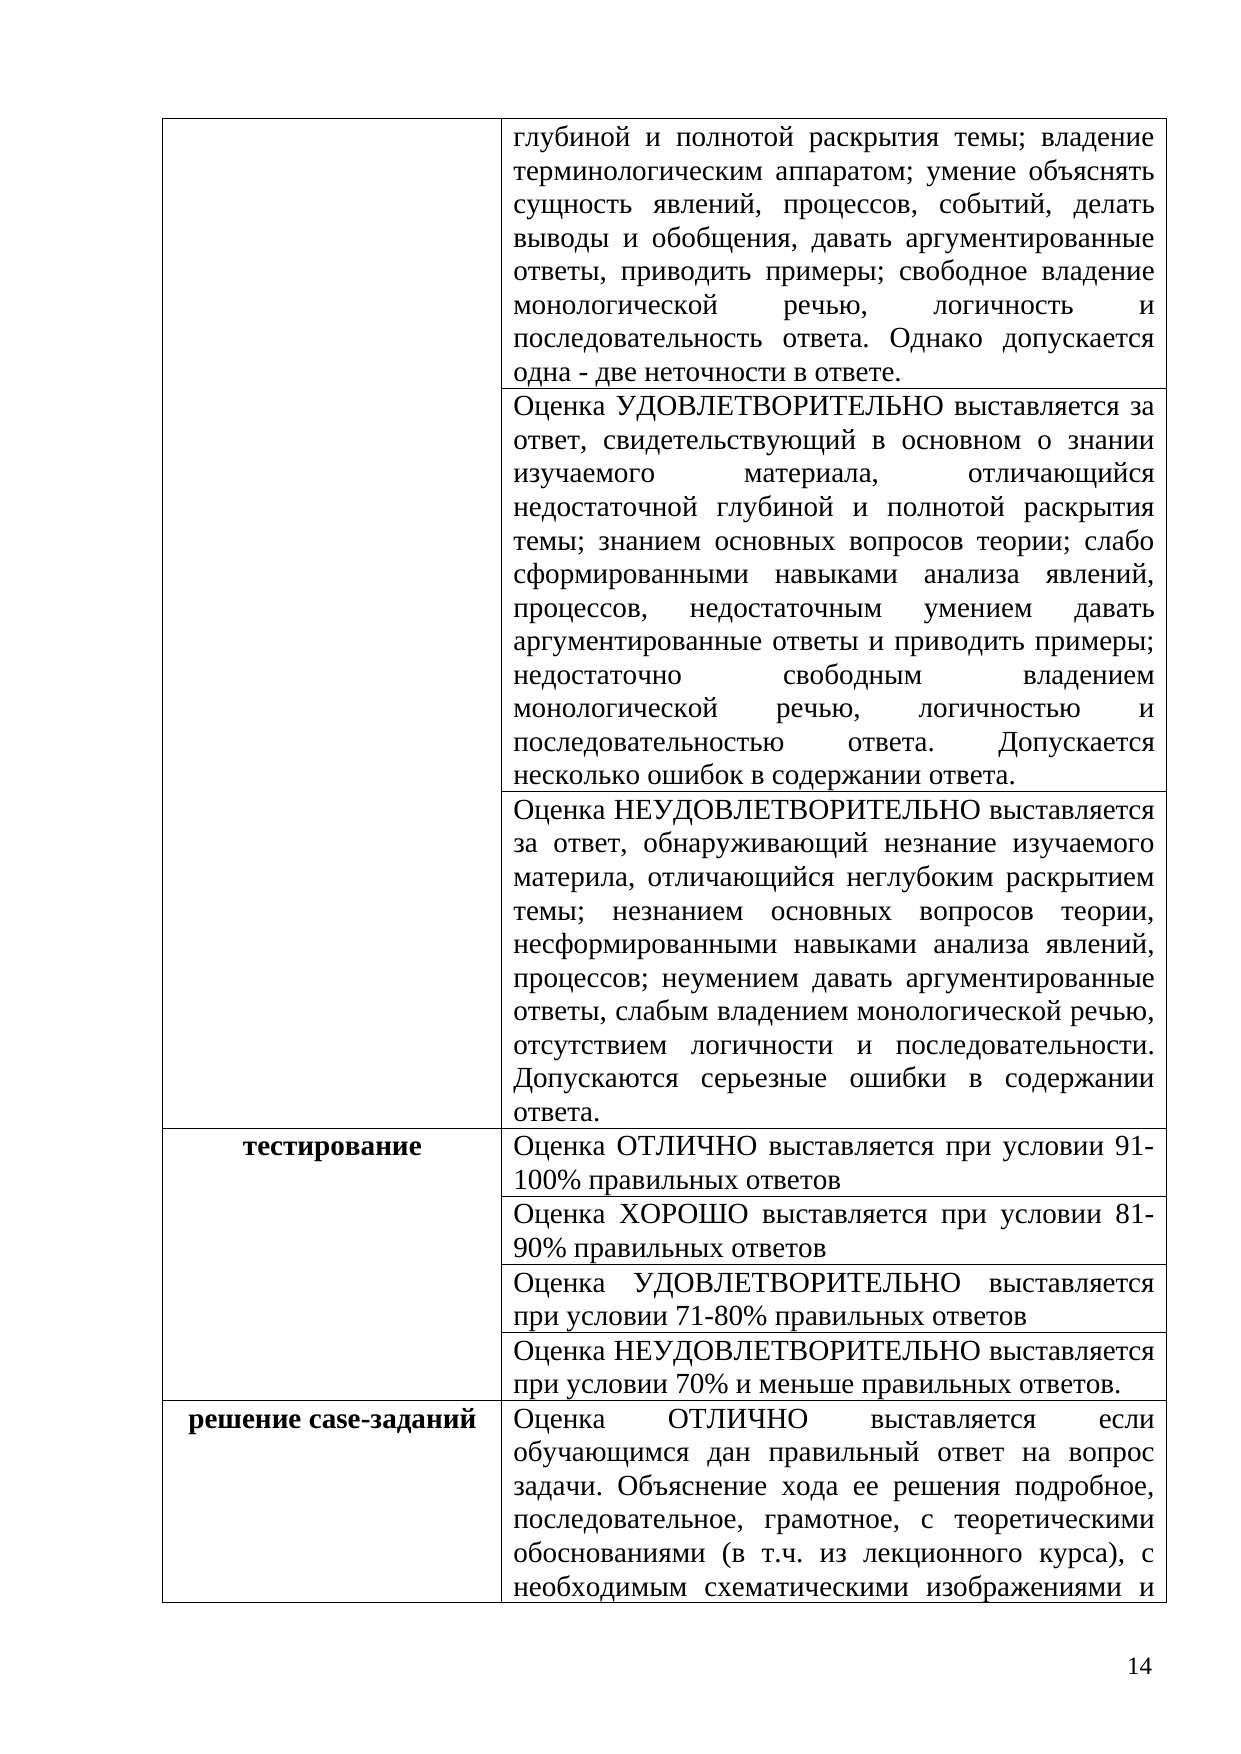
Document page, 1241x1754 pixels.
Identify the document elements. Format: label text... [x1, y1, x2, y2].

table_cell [502, 119, 1166, 387]
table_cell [163, 1401, 501, 1602]
table_cell Оценка ОТЛИЧНО выставляется при условии 91-100% правильных ответов [502, 1129, 1166, 1196]
table_cell Оценка УДОВЛЕТВОРИТЕЛЬНО выставляется при условии 71-80% правильных ответов [502, 1265, 1166, 1332]
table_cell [502, 1401, 1166, 1602]
table_cell Оценка ХОРОШО выставляется при условии 81-90% правильных ответов [502, 1197, 1166, 1264]
table_cell тестирование [163, 1129, 501, 1400]
table_cell Оценка НЕУДОВЛЕТВОРИТЕЛЬНО выставляется за ответ, обнаруживающий незнание изучаемого материла, отличающийся неглубоким раскрытием темы; незнанием основных вопросов теории, несформированными навыками анализа явлений, процессов; неумением давать аргументированные ответы, слабым владением монологической речью, отсутствием логичности и последовательности. Допускаются серьезные ошибки в содержании ответа. [502, 792, 1166, 1127]
table_cell Оценка УДОВЛЕТВОРИТЕЛЬНО выставляется за ответ, свидетельствующий в основном о знании изучаемого материала, отличающийся недостаточной глубиной и полнотой раскрытия темы; знанием основных вопросов теории; слабо сформированными навыками анализа явлений, процессов, недостаточным умением давать аргументированные ответы и приводить примеры; недостаточно свободным владением монологической речью, логичностью и последовательностью ответа. Допускается несколько ошибок в содержании ответа. [502, 389, 1166, 791]
table_cell Оценка НЕУДОВЛЕТВОРИТЕЛЬНО выставляется при условии 70% и меньше правильных ответов. [502, 1333, 1166, 1400]
